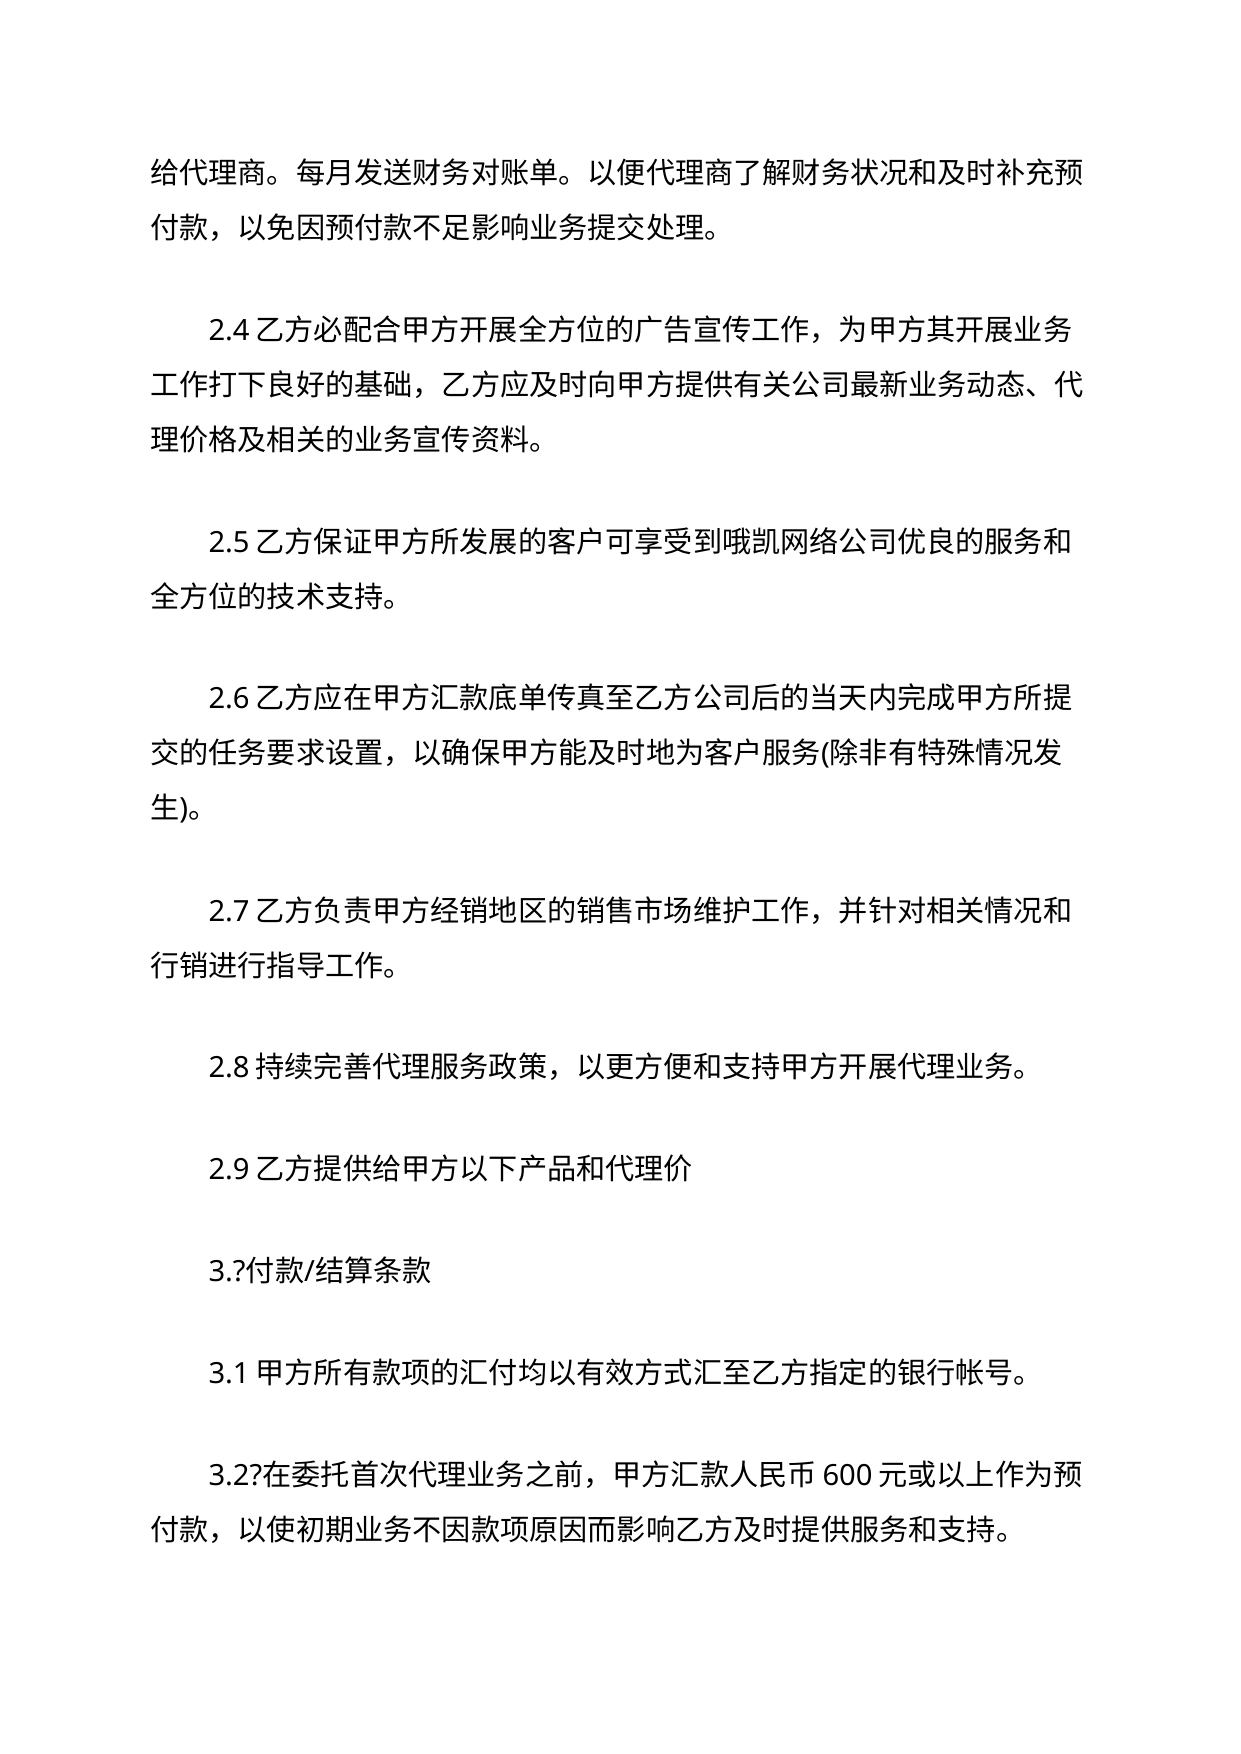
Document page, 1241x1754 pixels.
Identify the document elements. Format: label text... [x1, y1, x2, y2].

text 3.?付款/结算条款 [150, 1248, 1090, 1290]
text 2.4乙方必配合甲方开展全方位的广告宣传工作，为甲方其开展业务工作打下良好的基础，乙方应及时向甲方提供有关公司最新业务动态、代理价格及相关的业务宣传资料。 [150, 307, 1090, 459]
text 3.2?在委托首次代理业务之前，甲方汇款人民币600元或以上作为预付款，以使初期业务不因款项原因而影响乙方及时提供服务和支持。 [150, 1452, 1090, 1549]
text 2.8持续完善代理服务政策，以更方便和支持甲方开展代理业务。 [150, 1044, 1090, 1086]
text 2.6乙方应在甲方汇款底单传真至乙方公司后的当天内完成甲方所提交的任务要求设置，以确保甲方能及时地为客户服务(除非有特殊情况发生)。 [150, 675, 1090, 827]
text 2.5乙方保证甲方所发展的客户可享受到哦凯网络公司优良的服务和全方位的技术支持。 [150, 518, 1090, 616]
text 2.9乙方提供给甲方以下产品和代理价 [150, 1146, 1090, 1188]
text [150, 150, 1090, 247]
text 2.7乙方负责甲方经销地区的销售市场维护工作，并针对相关情况和行销进行指导工作。 [150, 887, 1090, 984]
text 3.1甲方所有款项的汇付均以有效方式汇至乙方指定的银行帐号。 [150, 1350, 1090, 1392]
